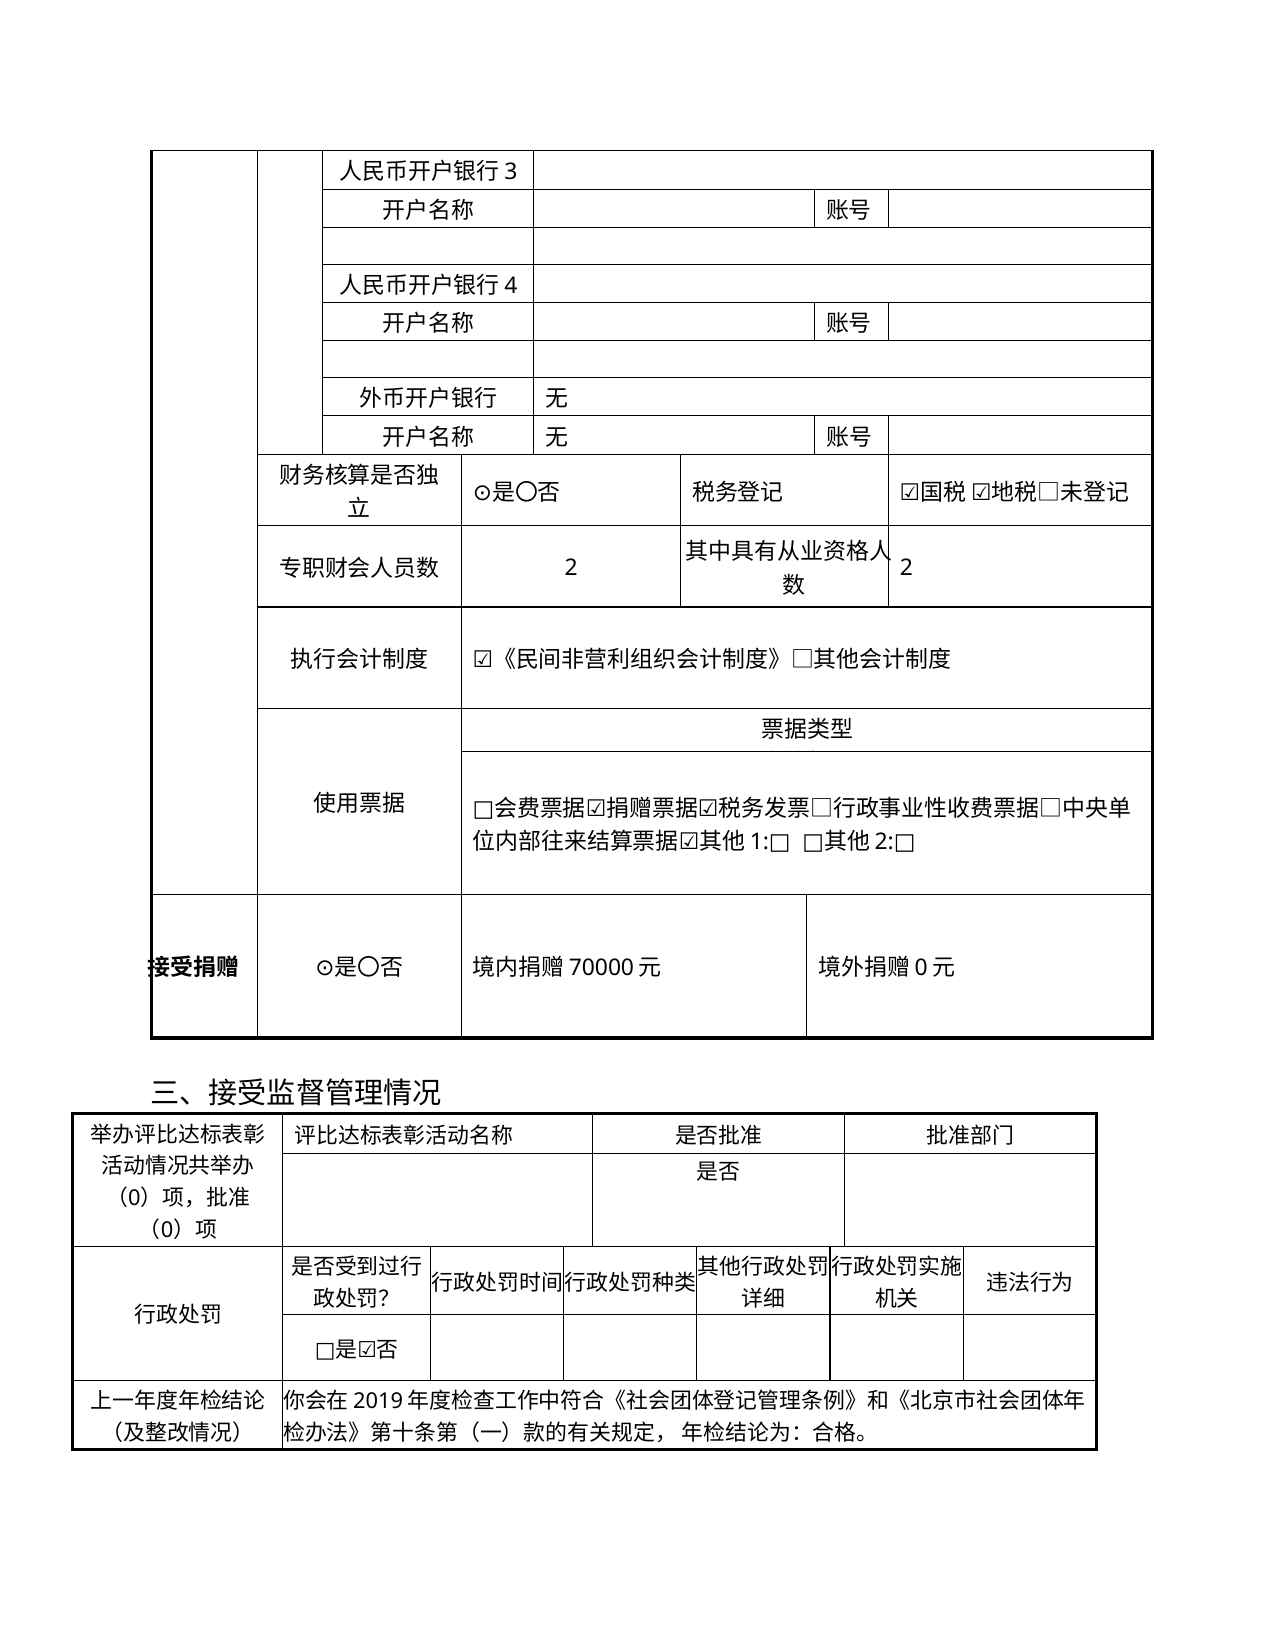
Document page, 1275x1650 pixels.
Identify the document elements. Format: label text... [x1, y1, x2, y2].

table_cell □是☑否 [283, 1315, 430, 1380]
table_cell 票据类型 发放机关 [462, 709, 1151, 751]
table_cell 账号 [815, 416, 888, 454]
table_cell [283, 1154, 592, 1246]
table_cell [845, 1154, 1095, 1246]
table_cell ☑国税 ☑地税□未登记 [889, 455, 1151, 525]
table_cell 账号 [815, 303, 888, 340]
table_cell 2 [462, 526, 680, 606]
table_cell 开户名称 [323, 303, 533, 340]
table_cell 开户名称 [323, 416, 533, 454]
table_cell [534, 341, 1151, 377]
table_cell [889, 190, 1151, 227]
table_cell 税务登记 [681, 455, 888, 525]
table_cell [889, 303, 1151, 340]
table_cell [534, 190, 814, 227]
table_header 是否批准 [593, 1115, 844, 1153]
table_cell [431, 1315, 563, 1380]
table_cell [964, 1315, 1095, 1380]
table_cell [534, 228, 1151, 263]
table_cell 账号 [815, 190, 888, 227]
table_cell 行政处罚 [74, 1247, 282, 1380]
table_cell [889, 416, 1151, 454]
table_cell [831, 1315, 963, 1380]
table_cell 你会在2019年度检查工作中符合《社会团体登记管理条例》和《北京市社会团体年检办法》第十条第（一）款的有关规定， 年检结论为：合格。 [283, 1381, 1095, 1448]
table_cell 人民币开户银行4 [323, 265, 533, 302]
table_cell 2 [889, 526, 1151, 606]
table_cell 财务核算是否独立 [258, 455, 461, 525]
table_cell [323, 228, 533, 263]
table_header 举办评比达标表彰活动情况共举办（0）项，批准（0）项 [74, 1115, 282, 1246]
table_header 评比达标表彰活动名称 [283, 1115, 592, 1153]
table_header 批准部门 [845, 1115, 1095, 1153]
table_cell 无 [534, 378, 1151, 415]
table_cell 无 [534, 416, 814, 454]
table_cell 外币开户银行 [323, 378, 533, 415]
table_cell 人民币开户银行3 [323, 151, 533, 188]
table_cell 上一年度年检结论（及整改情况） [74, 1381, 282, 1448]
table_cell 使用票据 [258, 709, 461, 894]
table_cell [534, 151, 1151, 188]
table_cell 行政处罚实施机关 [831, 1247, 963, 1314]
table_cell [564, 1315, 696, 1380]
table_cell 执行会计制度 [258, 608, 461, 708]
table_cell 行政处罚时间 [431, 1247, 563, 1314]
table_cell 接受捐赠 [153, 895, 257, 1036]
table_cell 是否 [593, 1154, 844, 1246]
table_cell 开户名称 [323, 190, 533, 227]
table_cell 违法行为 [964, 1247, 1095, 1314]
table_cell 其中具有从业资格人数 [681, 526, 888, 606]
table_cell ☑《民间非营利组织会计制度》□其他会计制度 [462, 608, 1151, 708]
table_cell [697, 1315, 829, 1380]
table_cell □会费票据☑捐赠票据☑税务发票□行政事业性收费票据□中央单位内部往来结算票据☑其他1:□ □其他2:□ [462, 752, 1151, 894]
table_cell 专职财会人员数 [258, 526, 461, 606]
table_cell ⊙是〇否 [462, 455, 680, 525]
text 三、接受监督管理情况 [150, 1069, 1125, 1112]
table_cell [534, 303, 814, 340]
table_cell 境内捐赠70000元 [462, 895, 806, 1036]
table_cell 行政处罚种类 [564, 1247, 696, 1314]
table_cell [323, 341, 533, 377]
table_cell [534, 265, 1151, 302]
table_cell 是否受到过行政处罚？ [283, 1247, 430, 1314]
table_cell 其他行政处罚详细 [697, 1247, 829, 1314]
table_cell ⊙是〇否 [258, 895, 461, 1036]
table_cell 境外捐赠0元 [807, 895, 1151, 1036]
